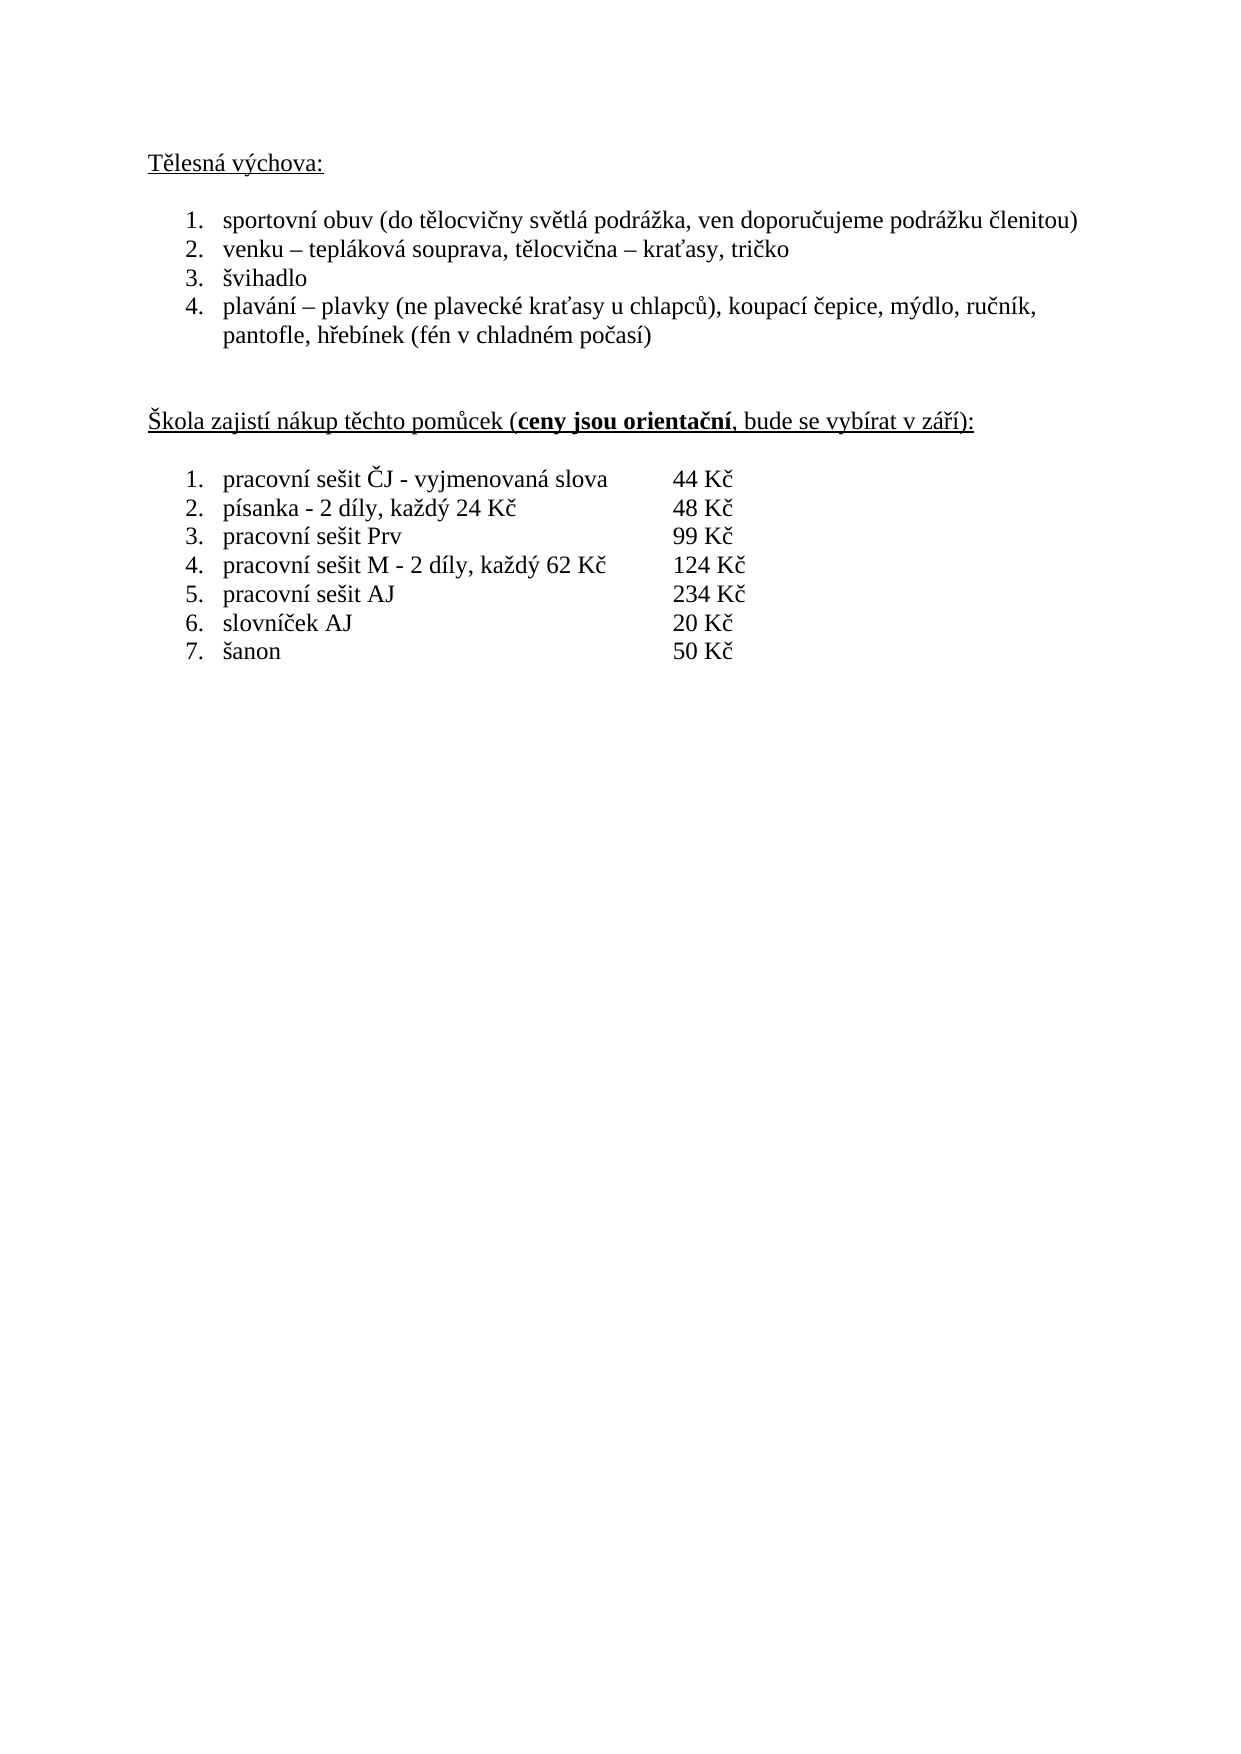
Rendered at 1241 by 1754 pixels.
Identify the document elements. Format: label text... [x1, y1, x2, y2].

list pracovní sešit Prv 99 Kč [185, 521, 1093, 550]
list pracovní sešit ČJ - vyjmenovaná slova 44 Kč [185, 464, 1093, 493]
list slovníček AJ 20 Kč [185, 608, 1093, 636]
list švihadlo [185, 263, 1093, 291]
list sportovní obuv (do tělocvičny světlá podrážka, ven doporučujeme podrážku členitou) [185, 205, 1093, 234]
list pracovní sešit M - 2 díly, každý 62 Kč 124 Kč [185, 550, 1093, 579]
list plavání – plavky (ne plavecké kraťasy u chlapců), koupací čepice, mýdlo, ručník, pantofle, hřebínek (fén v chladném počasí) [185, 291, 1093, 349]
list venku – tepláková souprava, tělocvična – kraťasy, tričko [185, 234, 1093, 263]
list šanon 50 Kč [185, 636, 1093, 665]
text Tělesná výchova: [148, 148, 1093, 176]
list pracovní sešit AJ 234 Kč [185, 579, 1093, 608]
text Škola zajistí nákup těchto pomůcek (ceny jsou orientační, bude se vybírat v září): [148, 406, 1093, 435]
list písanka - 2 díly, každý 24 Kč 48 Kč [185, 493, 1093, 521]
